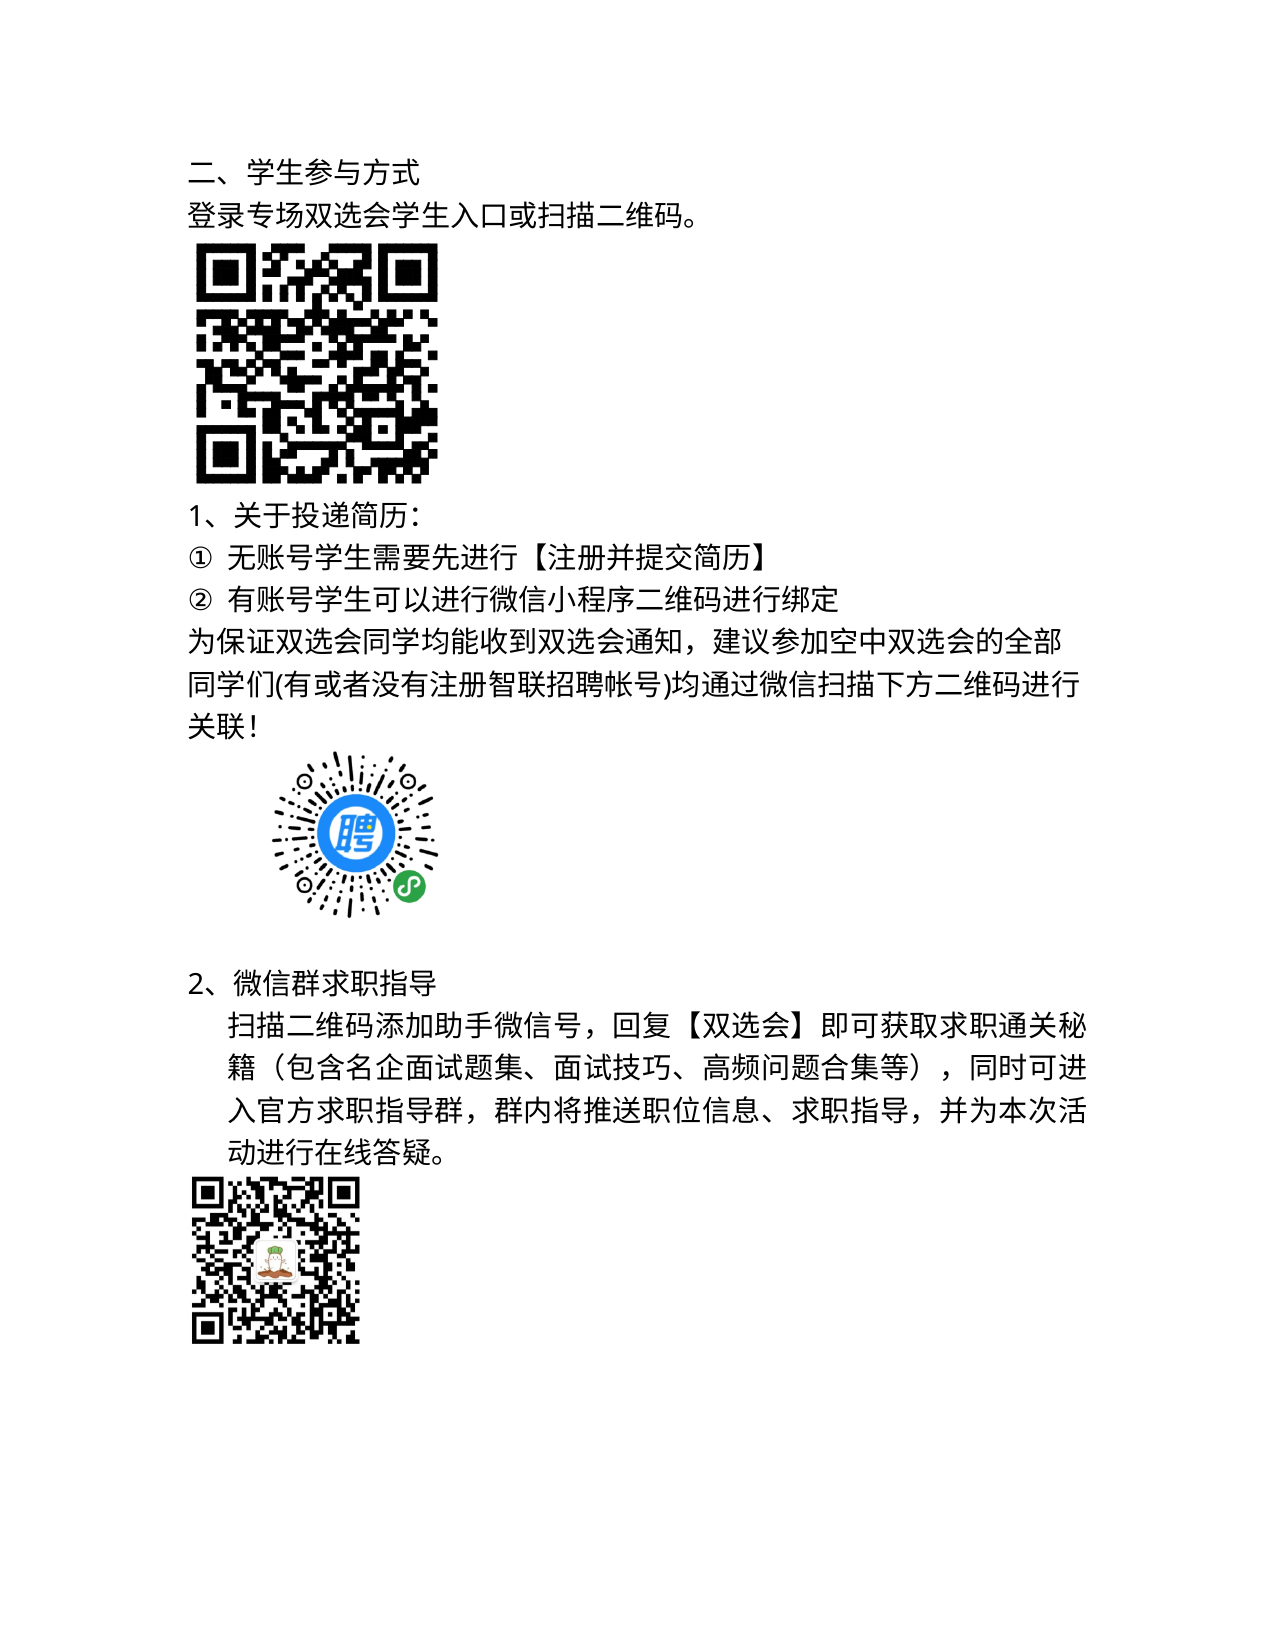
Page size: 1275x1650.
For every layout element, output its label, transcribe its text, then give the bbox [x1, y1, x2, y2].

list 有账号学生可以进行微信小程序二维码进行绑定 [187, 577, 1087, 619]
text 登录专场双选会学生入口或扫描二维码。 [187, 192, 1087, 234]
text 二、学生参与方式 [187, 150, 1087, 192]
text 2、微信群求职指导 [187, 960, 1087, 1003]
list 扫描二维码添加助手微信号，回复【双选会】即可获取求职通关秘籍（包含名企面试题集、面试技巧、高频问题合集等），同时可进入官方求职指导群，群内将推送职位信息、求职指导，并为本次活动进行在线答疑。 [227, 1003, 1087, 1172]
list 无账号学生需要先进行【注册并提交简历】 [187, 534, 1087, 577]
picture [187, 234, 445, 492]
text 1、关于投递简历： [187, 492, 1087, 534]
picture [187, 1171, 365, 1349]
picture [268, 746, 443, 921]
text 为保证双选会同学均能收到双选会通知，建议参加空中双选会的全部同学们(有或者没有注册智联招聘帐号)均通过微信扫描下方二维码进行关联！ [187, 619, 1087, 746]
